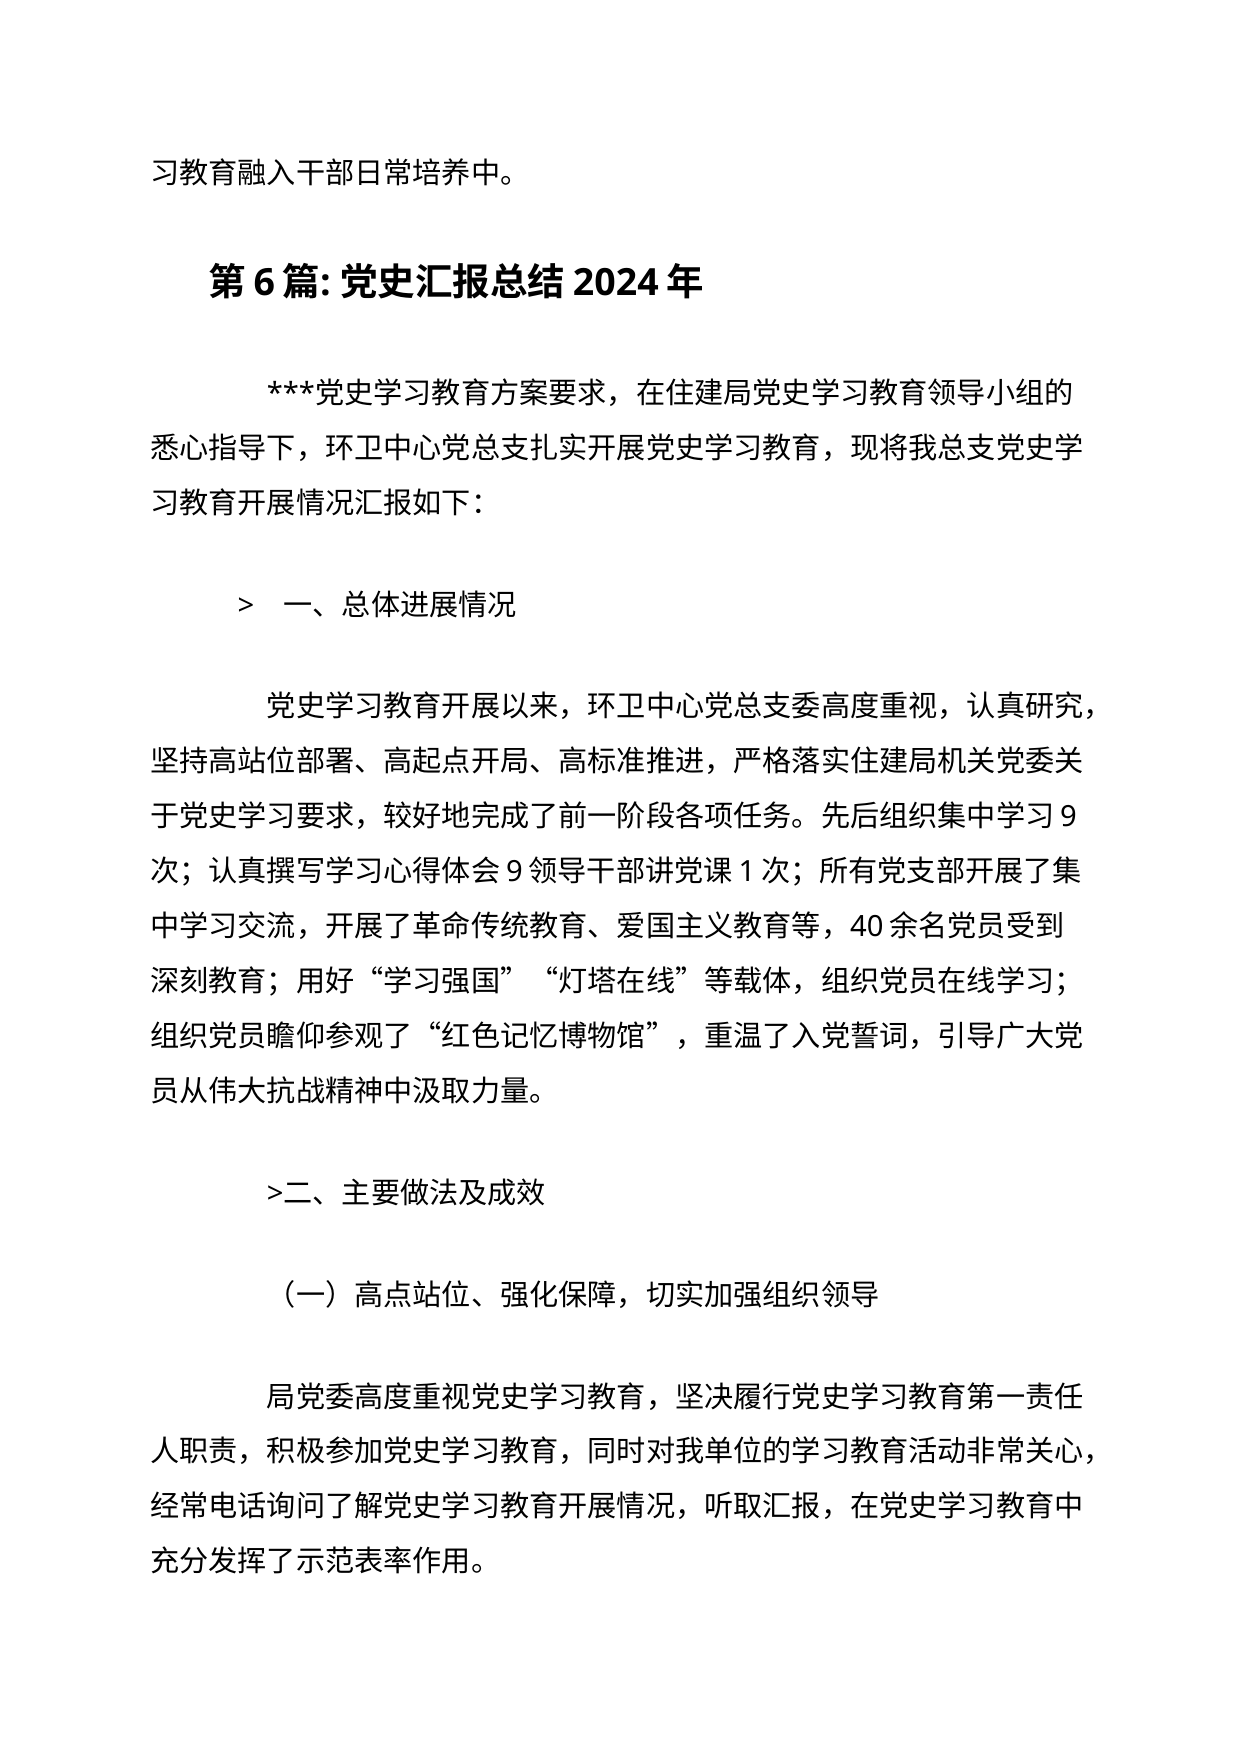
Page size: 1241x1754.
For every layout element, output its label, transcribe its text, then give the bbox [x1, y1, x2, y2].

text 局党委高度重视党史学习教育，坚决履行党史学习教育第一责任人职责，积极参加党史学习教育，同时对我单位的学习教育活动非常关心，经常电话询问了解党史学习教育开展情况，听取汇报，在党史学习教育中充分发挥了示范表率作用。 [150, 1373, 1090, 1580]
text >二、主要做法及成效 [150, 1169, 1090, 1212]
text 党史学习教育开展以来，环卫中心党总支委高度重视，认真研究，坚持高站位部署、高起点开局、高标准推进，严格落实住建局机关党委关于党史学习要求，较好地完成了前一阶段各项任务。先后组织集中学习9次；认真撰写学习心得体会9领导干部讲党课1次；所有党支部开展了集中学习交流，开展了革命传统教育、爱国主义教育等，40余名党员受到深刻教育；用好“学习强国”“灯塔在线”等载体，组织党员在线学习；组织党员瞻仰参观了“红色记忆博物馆”，重温了入党誓词，引导广大党员从伟大抗战精神中汲取力量。 [150, 683, 1090, 1110]
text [150, 150, 1090, 192]
text 第6篇: 党史汇报总结2024年 [150, 252, 1090, 306]
text （一）高点站位、强化保障，切实加强组织领导 [150, 1271, 1090, 1314]
text > 一、总体进展情况 [150, 581, 1090, 623]
text ***党史学习教育方案要求，在住建局党史学习教育领导小组的悉心指导下，环卫中心党总支扎实开展党史学习教育，现将我总支党史学习教育开展情况汇报如下： [150, 369, 1090, 522]
